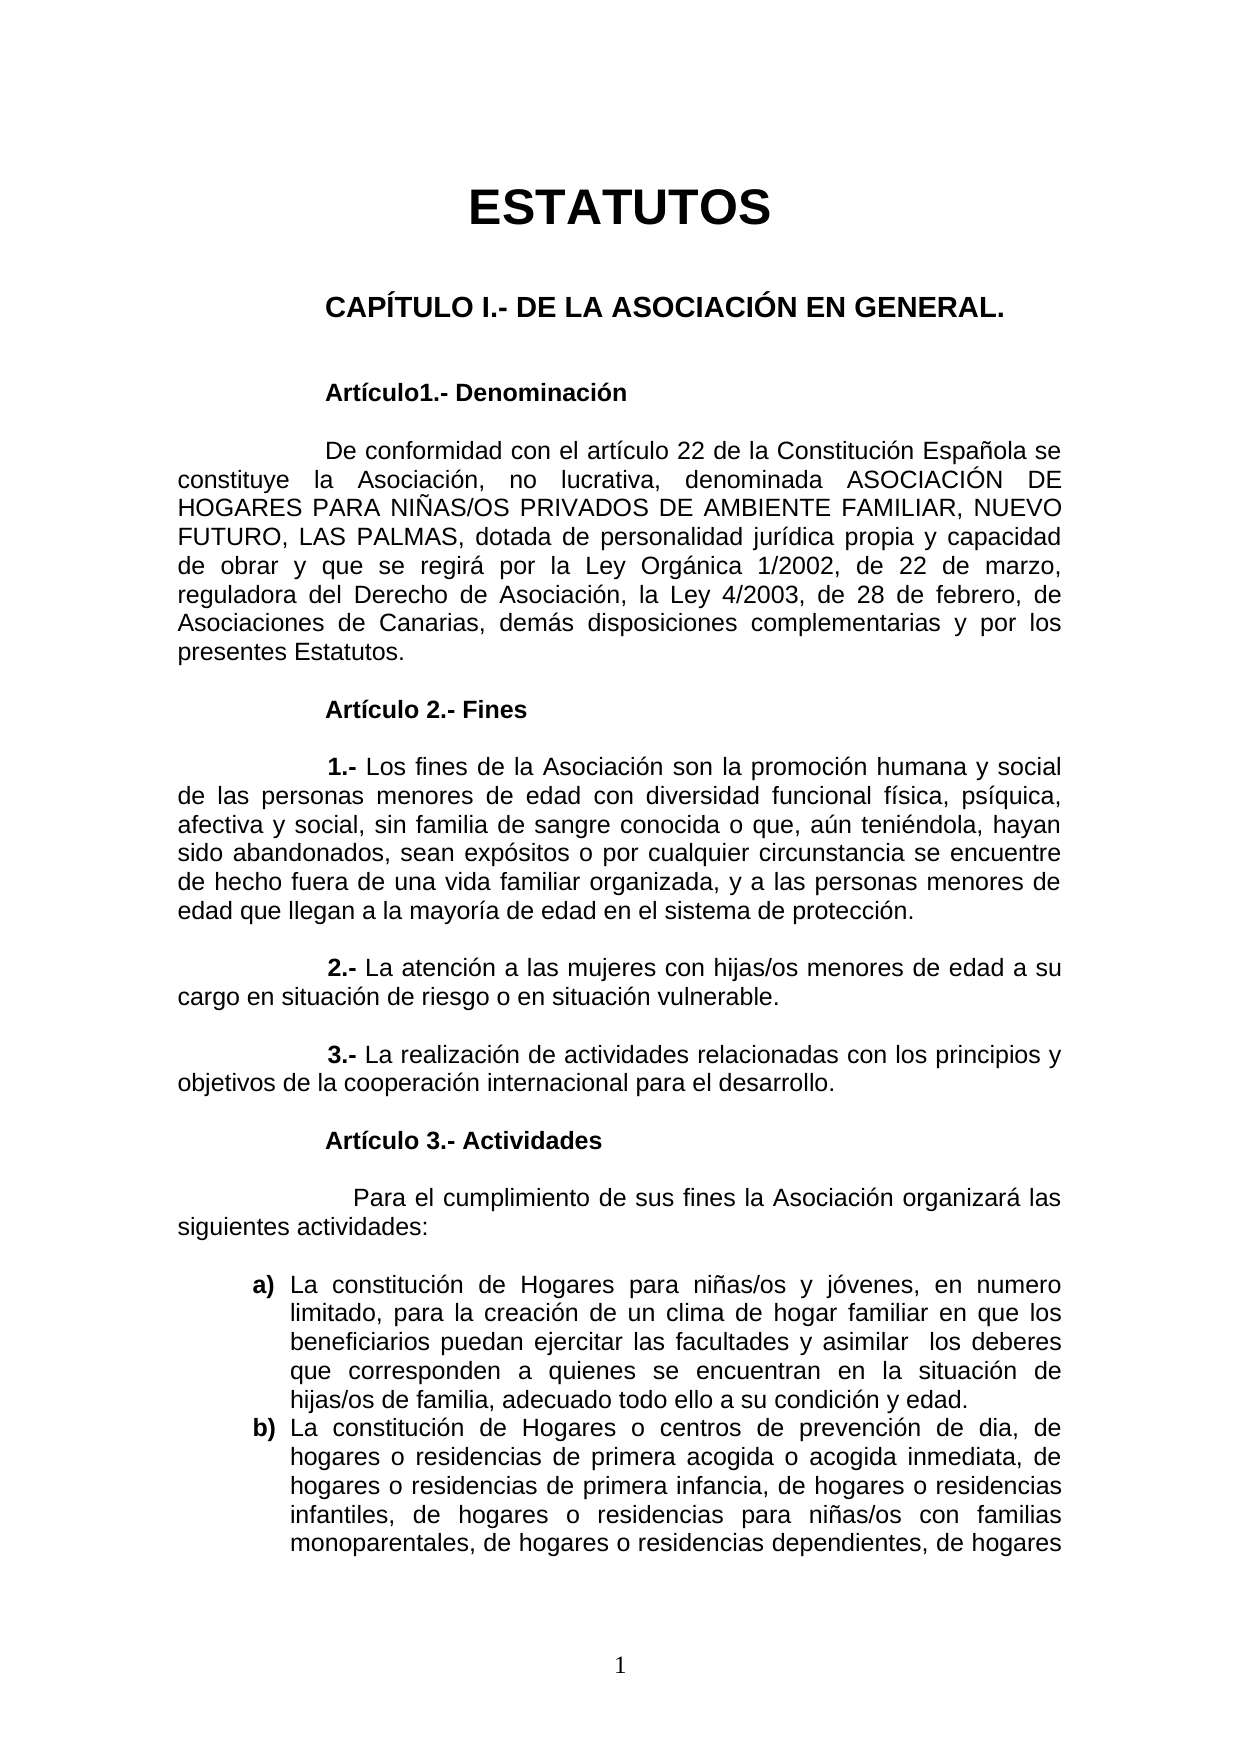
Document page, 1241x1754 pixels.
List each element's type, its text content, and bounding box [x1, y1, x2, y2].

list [252, 1413, 1063, 1557]
text ESTATUTOS [177, 177, 1063, 235]
text Para el cumplimiento de sus fines la Asociación organizará las siguientes actividades: [177, 1183, 1063, 1241]
text Artículo1.- Denominación [177, 378, 1063, 407]
text 2.- La atención a las mujeres con hijas/os menores de edad a su cargo en situación de riesgo o en situación vulnerable. [177, 953, 1063, 1011]
text Artículo 2.- Fines [177, 695, 1063, 723]
list La constitución de Hogares para niñas/os y jóvenes, en numero limitado, para la creación de un clima de hogar familiar en que los beneficiarios puedan ejercitar las facultades y asimilar los deberes que corresponden a quienes se encuentran en la situación de hijas/os de familia, adecuado todo ello a su condición y edad. [252, 1270, 1063, 1413]
text De conformidad con el artículo 22 de la Constitución Española se constituye la Asociación, no lucrativa, denominada ASOCIACIÓN DE HOGARES PARA NIÑAS/OS PRIVADOS DE AMBIENTE FAMILIAR, NUEVO FUTURO, LAS PALMAS, dotada de personalidad jurídica propia y capacidad de obrar y que se regirá por la Ley Orgánica 1/2002, de 22 de marzo, reguladora del Derecho de Asociación, la Ley 4/2003, de 28 de febrero, de Asociaciones de Canarias, demás disposiciones complementarias y por los presentes Estatutos. [177, 436, 1063, 666]
text 1.- Los fines de la Asociación son la promoción humana y social de las personas menores de edad con diversidad funcional física, psíquica, afectiva y social, sin familia de sangre conocida o que, aún teniéndola, hayan sido abandonados, sean expósitos o por cualquier circunstancia se encuentre de hecho fuera de una vida familiar organizada, y a las personas menores de edad que llegan a la mayoría de edad en el sistema de protección. [177, 752, 1063, 925]
text 3.- La realización de actividades relacionadas con los principios y objetivos de la cooperación internacional para el desarrollo. [177, 1040, 1063, 1097]
text CAPÍTULO I.- DE LA ASOCIACIÓN EN GENERAL. [177, 290, 1063, 323]
text Artículo 3.- Actividades [177, 1126, 1063, 1155]
